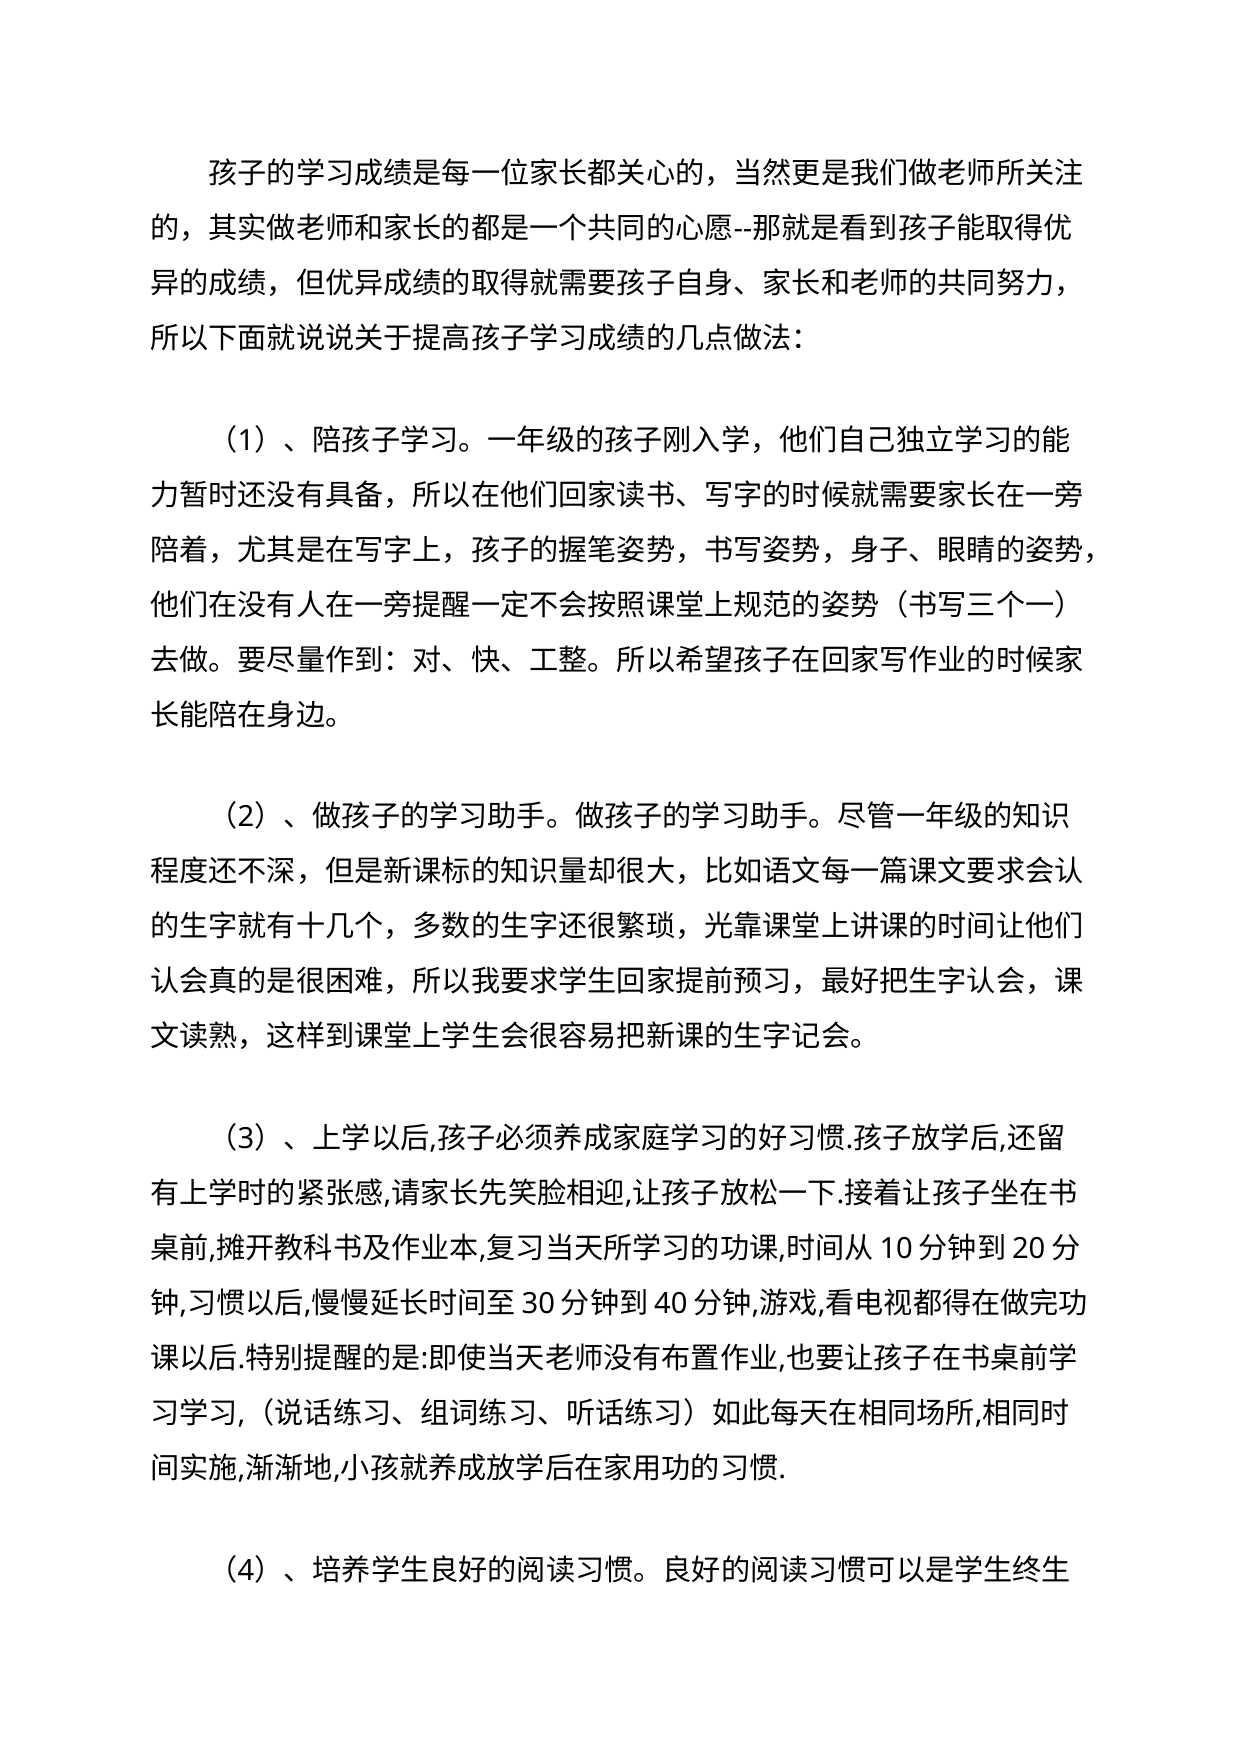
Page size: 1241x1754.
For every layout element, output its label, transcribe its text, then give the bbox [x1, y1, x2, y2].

text （2）、做孩子的学习助手。做孩子的学习助手。尽管一年级的知识程度还不深，但是新课标的知识量却很大，比如语文每一篇课文要求会认的生字就有十几个，多数的生字还很繁琐，光靠课堂上讲课的时间让他们认会真的是很困难，所以我要求学生回家提前预习，最好把生字认会，课文读熟，这样到课堂上学生会很容易把新课的生字记会。 [150, 793, 1090, 1055]
text （1）、陪孩子学习。一年级的孩子刚入学，他们自己独立学习的能力暂时还没有具备，所以在他们回家读书、写字的时候就需要家长在一旁陪着，尤其是在写字上，孩子的握笔姿势，书写姿势，身子、眼睛的姿势，他们在没有人在一旁提醒一定不会按照课堂上规范的姿势（书写三个一）去做。要尽量作到：对、快、工整。所以希望孩子在回家写作业的时候家长能陪在身边。 [150, 417, 1090, 733]
text 孩子的学习成绩是每一位家长都关心的，当然更是我们做老师所关注的，其实做老师和家长的都是一个共同的心愿--那就是看到孩子能取得优异的成绩，但优异成绩的取得就需要孩子自身、家长和老师的共同努力，所以下面就说说关于提高孩子学习成绩的几点做法： [150, 150, 1090, 357]
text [150, 1546, 1090, 1589]
text （3）、上学以后,孩子必须养成家庭学习的好习惯.孩子放学后,还留有上学时的紧张感,请家长先笑脸相迎,让孩子放松一下.接着让孩子坐在书桌前,摊开教科书及作业本,复习当天所学习的功课,时间从10分钟到20分钟,习惯以后,慢慢延长时间至30分钟到40分钟,游戏,看电视都得在做完功课以后.特别提醒的是:即使当天老师没有布置作业,也要让孩子在书桌前学习学习,（说话练习、组词练习、听话练习）如此每天在相同场所,相同时间实施,渐渐地,小孩就养成放学后在家用功的习惯. [150, 1114, 1090, 1487]
